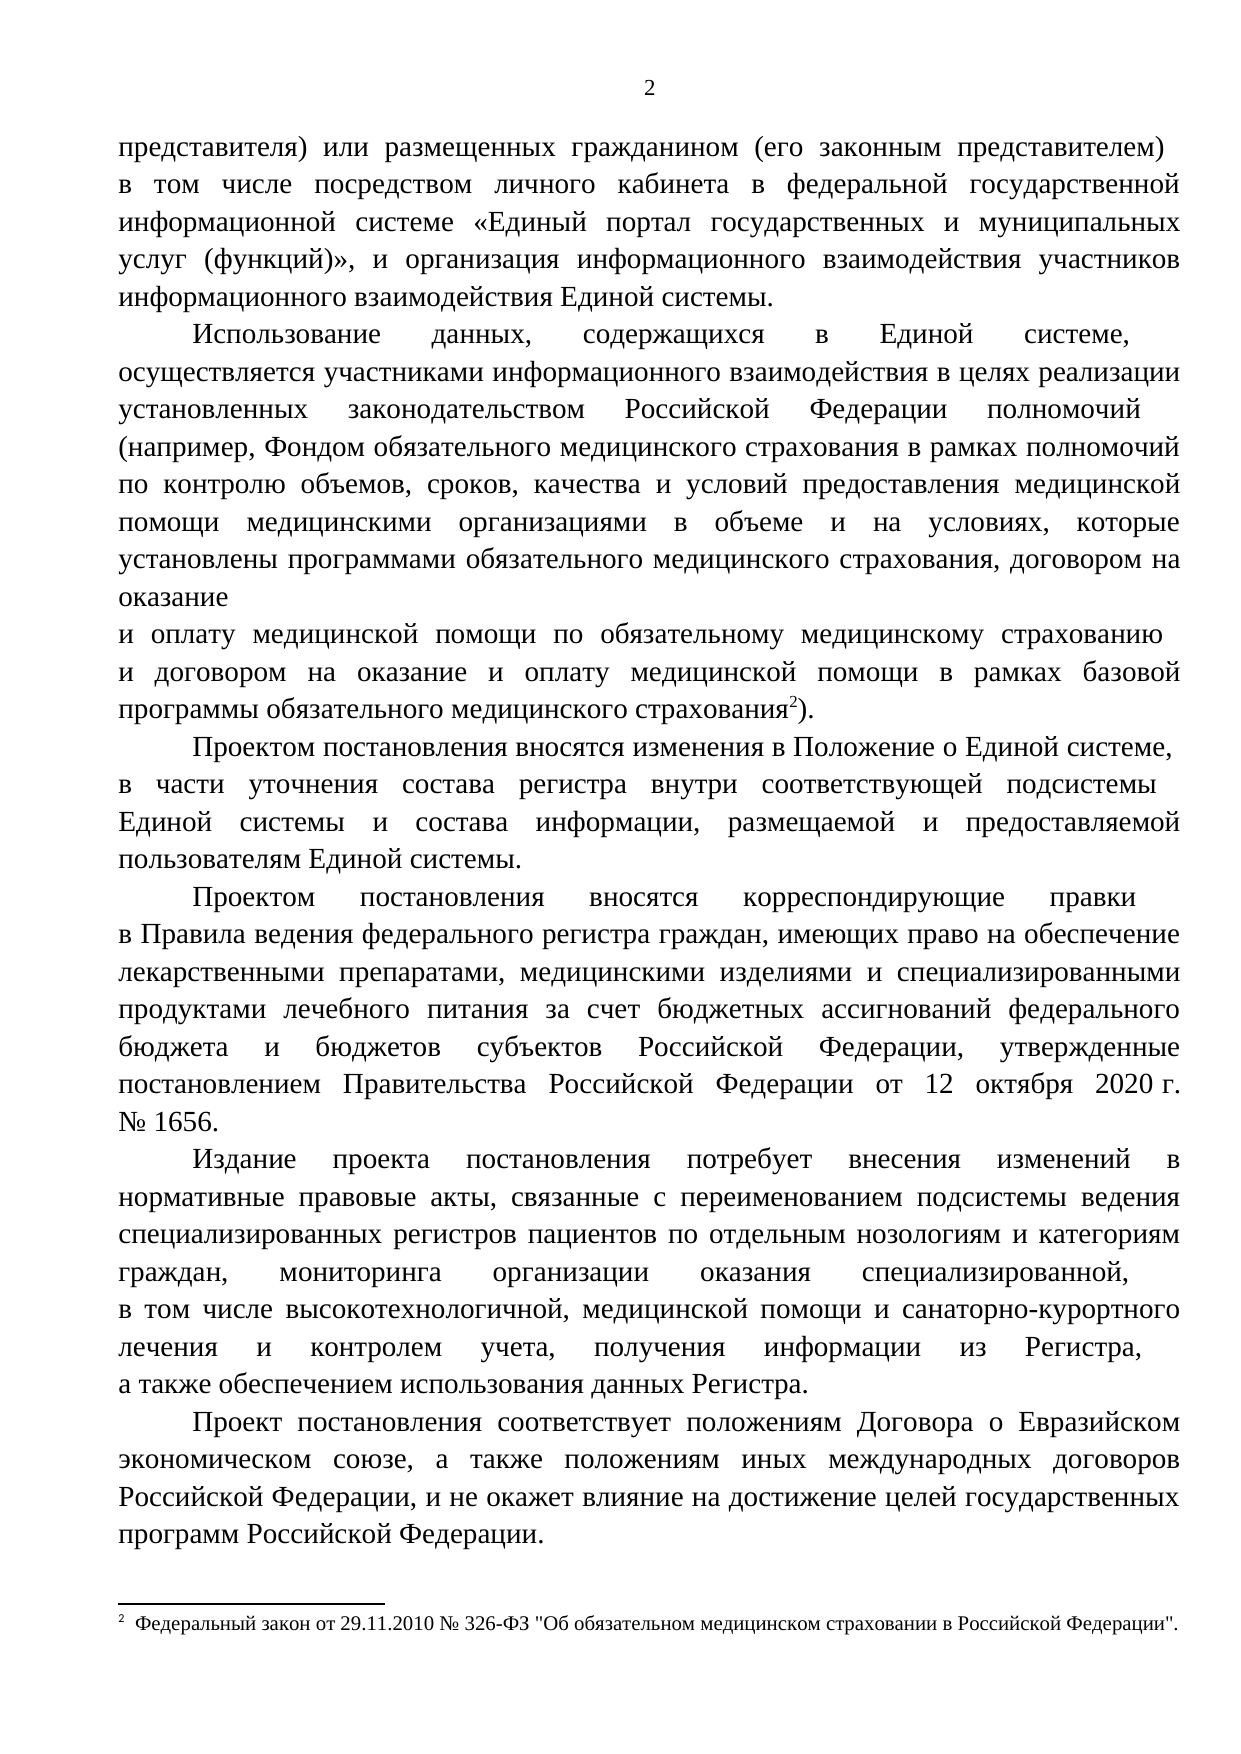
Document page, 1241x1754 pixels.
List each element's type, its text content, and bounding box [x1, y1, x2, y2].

text Использование данных, содержащихся в Единой системе, осуществляется участниками информационного взаимодействия в целях реализации установленных законодательством Российской Федерации полномочий (например, Фондом обязательного медицинского страхования в рамках полномочий по контролю объемов, сроков, качества и условий предоставления медицинской помощи медицинскими организациями в объеме и на условиях, которые установлены программами обязательного медицинского страхования, договором на оказание и оплату медицинской помощи по обязательному медицинскому страхованию и договором на оказание и оплату медицинской помощи в рамках базовой программы обязательного медицинского страхования). [118, 314, 1181, 726]
text Проектом постановления вносятся изменения в Положение о Единой системе, в части уточнения состава регистра внутри соответствующей подсистемы Единой системы и состава информации, размещаемой и предоставляемой пользователям Единой системы. [118, 726, 1181, 876]
text Проектом постановления вносятся корреспондирующие правки в Правила ведения федерального регистра граждан, имеющих право на обеспечение лекарственными препаратами, медицинскими изделиями и специализированными продуктами лечебного питания за счет бюджетных ассигнований федерального бюджета и бюджетов субъектов Российской Федерации, утвержденные постановлением Правительства Российской Федерации от 12 октября 2020 г. № 1656. [118, 876, 1181, 1139]
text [118, 126, 1181, 314]
text Издание проекта постановления потребует внесения изменений в нормативные правовые акты, связанные с переименованием подсистемы ведения специализированных регистров пациентов по отдельным нозологиям и категориям граждан, мониторинга организации оказания специализированной, в том числе высокотехнологичной, медицинской помощи и санаторно-курортного лечения и контролем учета, получения информации из Регистра, а также обеспечением использования данных Регистра. [118, 1139, 1181, 1401]
text Проект постановления соответствует положениям Договора о Евразийском экономическом союзе, а также положениям иных международных договоров Российской Федерации, и не окажет влияние на достижение целей государственных программ Российской Федерации. [118, 1401, 1181, 1551]
